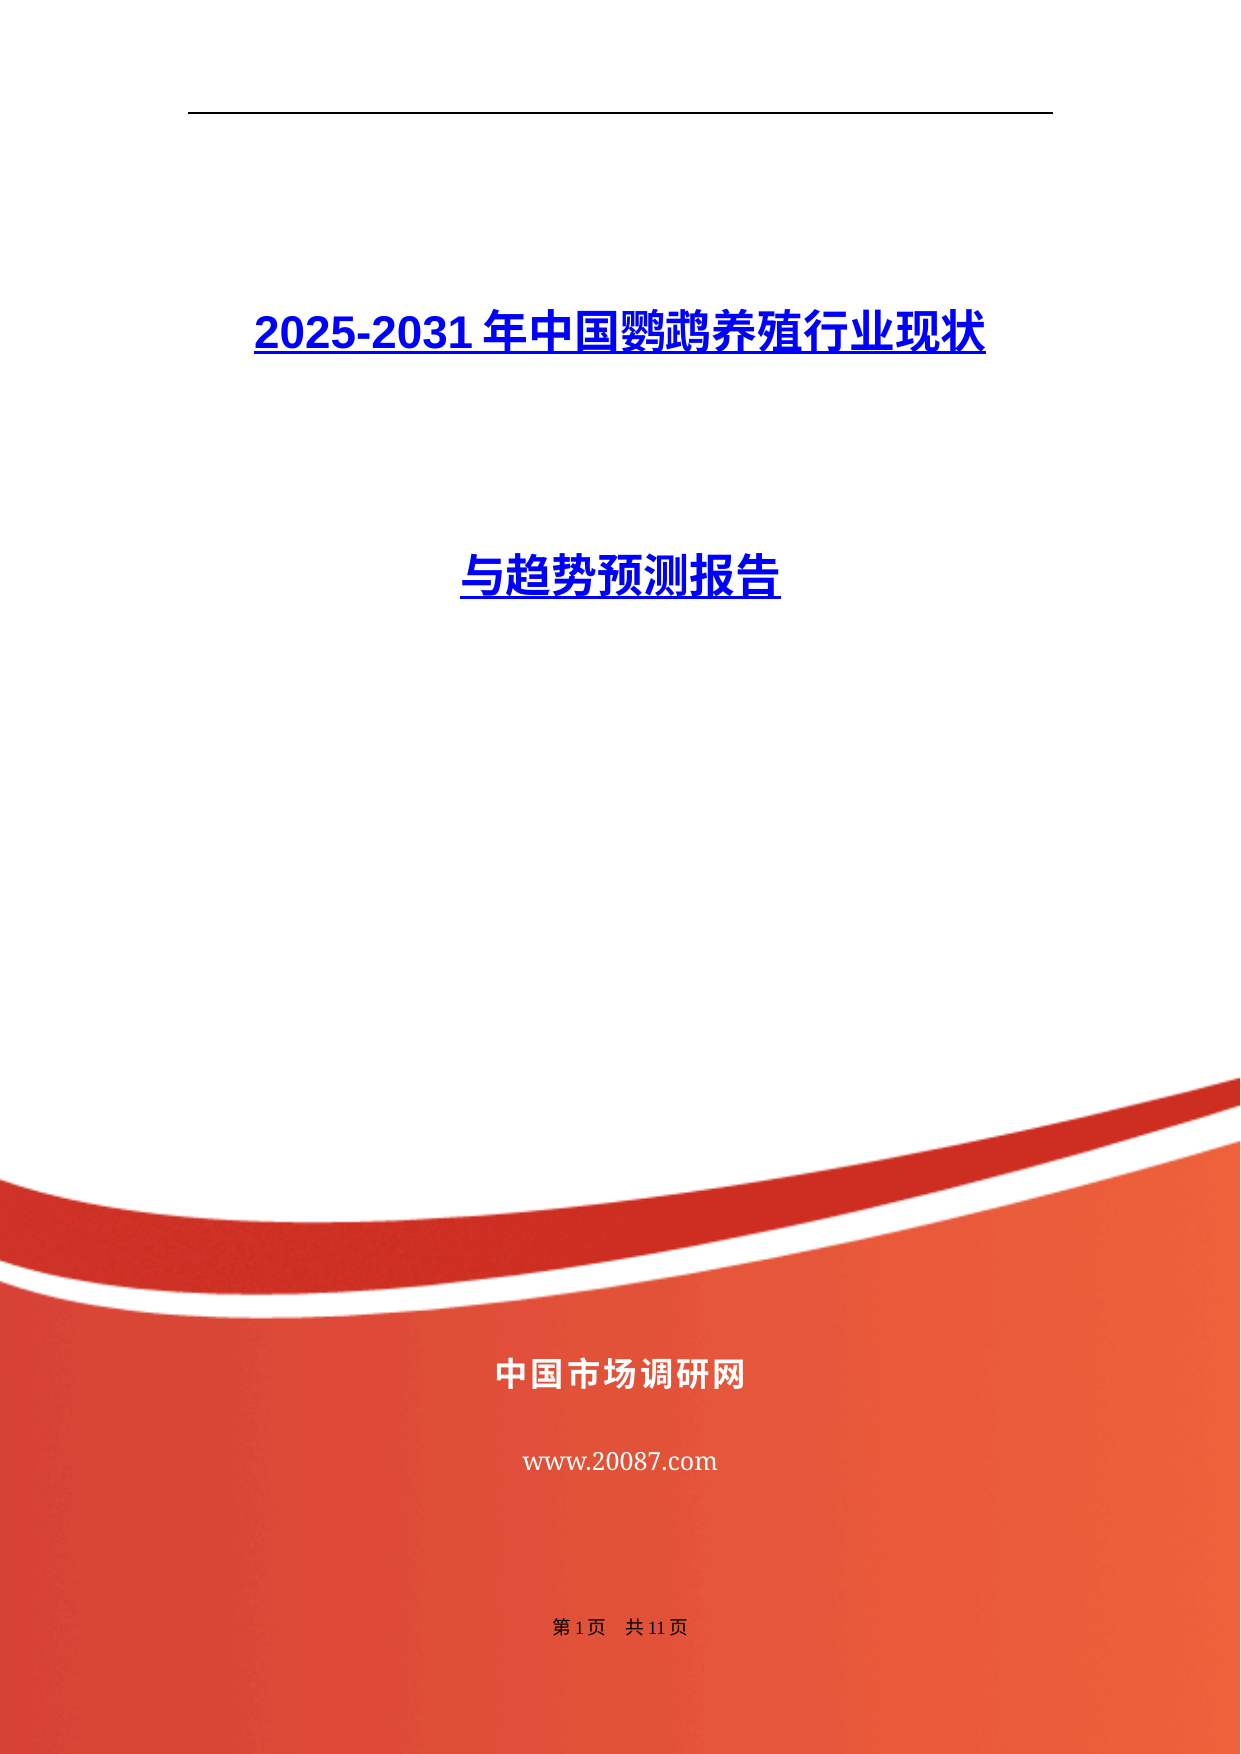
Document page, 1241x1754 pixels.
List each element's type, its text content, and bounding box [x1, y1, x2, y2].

text www.20087.com [187, 1428, 1053, 1493]
picture [0, 1006, 1241, 1754]
table_header 2025-2031年中国鹦鹉养殖行业现状与趋势预测报告 [188, 207, 1053, 773]
subtitle 中国市场调研网 [187, 1339, 1053, 1404]
